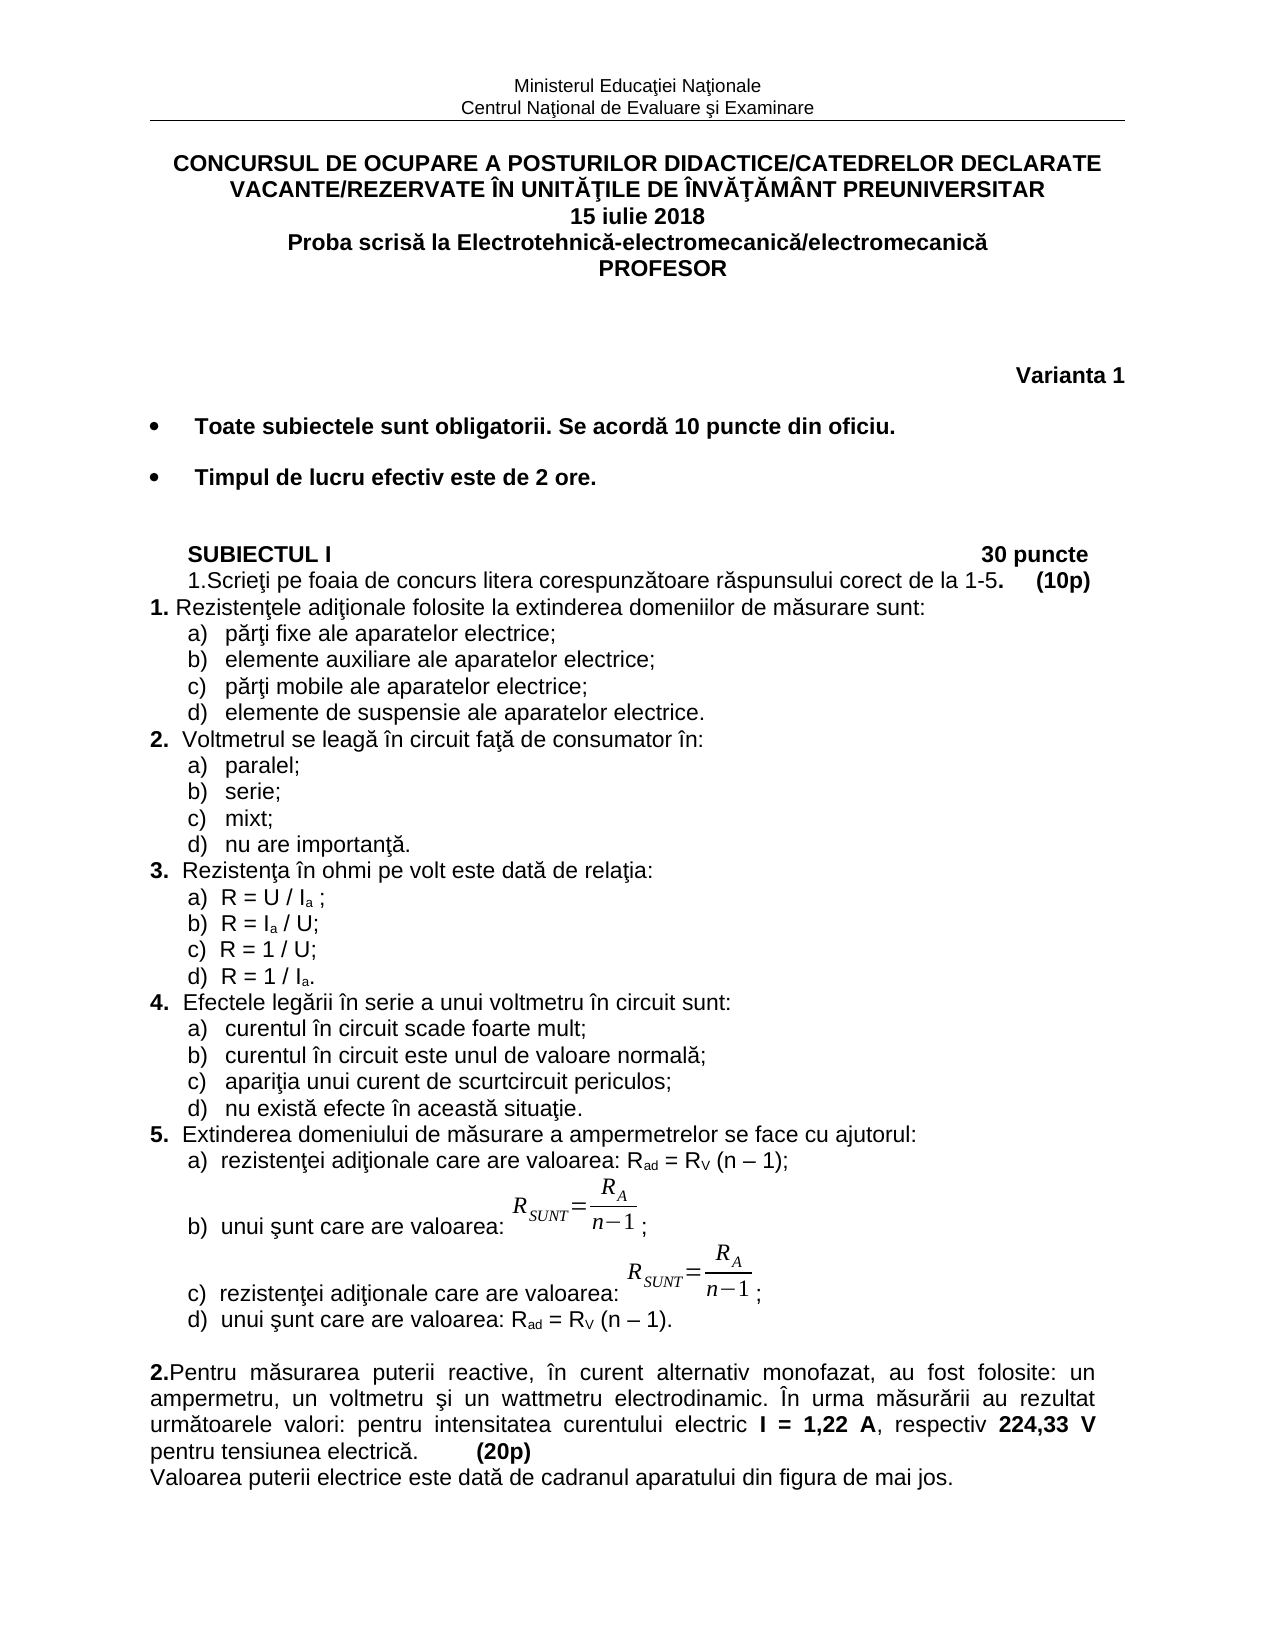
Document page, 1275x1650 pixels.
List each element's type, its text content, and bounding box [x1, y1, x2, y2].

text CONCURSUL DE OCUPARE A POSTURILOR DIDACTICE/CATEDRELOR DECLARATE VACANTE/REZERVATE ÎN UNITĂŢILE DE ÎNVĂŢĂMÂNT PREUNIVERSITAR [150, 150, 1125, 203]
list apariţia unui curent de scurtcircuit periculos; [187, 1068, 1125, 1094]
text c) rezistenţei adiţionale care are valoarea: ; [150, 1240, 1125, 1306]
list părţi mobile ale aparatelor electrice; [187, 673, 1125, 699]
list elemente de suspensie ale aparatelor electrice. [187, 699, 1125, 726]
text Valoarea puterii electrice este dată de cadranul aparatului din figura de mai jos. [150, 1464, 1125, 1490]
text 15 iulie 2018 [150, 203, 1125, 229]
list serie; [187, 778, 1125, 804]
text d) unui şunt care are valoarea: Rad = RV (n – 1). [150, 1306, 1125, 1332]
list elemente auxiliare ale aparatelor electrice; [187, 646, 1125, 673]
list Timpul de lucru efectiv este de 2 ore. [150, 464, 1125, 490]
list curentul în circuit scade foarte mult; [187, 1015, 1125, 1042]
list mixt; [187, 804, 1125, 831]
list a) R = U / Ia ; [187, 884, 1125, 910]
text 4. Efectele legării în serie a unui voltmetru în circuit sunt: [150, 989, 1125, 1015]
text 2. Voltmetrul se leagă în circuit faţă de consumator în: [150, 726, 1125, 752]
list curentul în circuit este unul de valoare normală; [187, 1042, 1125, 1068]
text Varianta 1 [150, 362, 1125, 388]
list nu există efecte în această situaţie. [187, 1094, 1125, 1121]
list paralel; [187, 752, 1125, 778]
list nu are importanţă. [187, 831, 1125, 857]
text PROFESOR [150, 255, 1125, 282]
text 1. Rezistenţele adiţionale folosite la extinderea domeniilor de măsurare sunt: [150, 594, 1125, 620]
text b) unui şunt care are valoarea: ; [150, 1173, 1125, 1240]
list d) R = 1 / Ia. [187, 963, 1125, 989]
text SUBIECTUL I 30 puncte [187, 541, 1125, 567]
text 5. Extinderea domeniului de măsurare a ampermetrelor se face cu ajutorul: [150, 1121, 1125, 1147]
list Toate subiectele sunt obligatorii. Se acordă 10 puncte din oficiu. [150, 413, 1125, 439]
text a) rezistenţei adiţionale care are valoarea: Rad = RV (n – 1); [150, 1147, 1125, 1173]
list c) R = 1 / U; [187, 936, 1125, 963]
text 1.Scrieţi pe foaia de concurs litera corespunzătoare răspunsului corect de la 1-5. (10p) [187, 567, 1125, 594]
text Proba scrisă la Electrotehnică-electromecanică/electromecanică [150, 229, 1125, 255]
text 3. Rezistenţa în ohmi pe volt este dată de relaţia: [150, 857, 1125, 884]
list b) R = Ia / U; [187, 910, 1125, 936]
text 2.Pentru măsurarea puterii reactive, în curent alternativ monofazat, au fost folosite: un ampermetru, un voltmetru şi un wattmetru electrodinamic. În urma măsurării au rezultat următoarele valori: pentru intensitatea curentului electric I = , respectiv 224,33 V pentru tensiunea electrică. (20p) [150, 1358, 1096, 1464]
list părţi fixe ale aparatelor electrice; [187, 620, 1125, 646]
